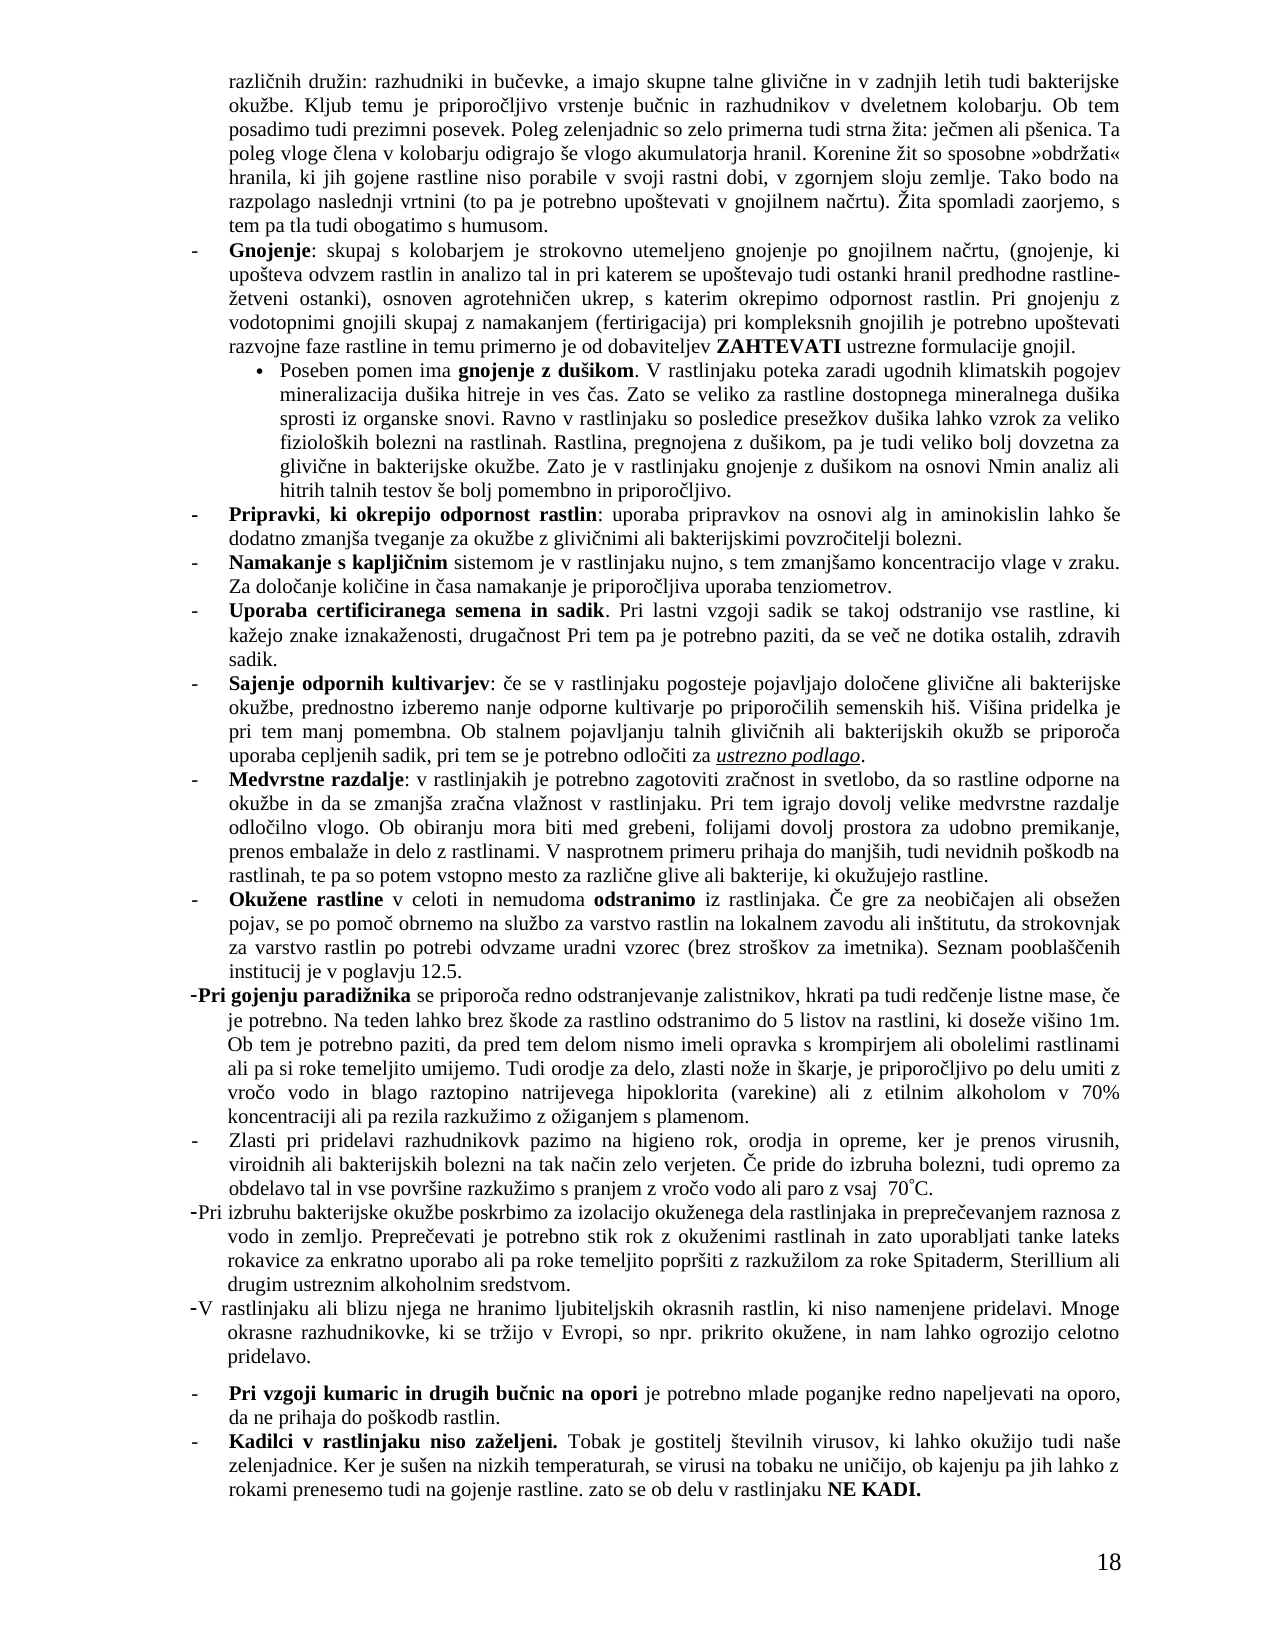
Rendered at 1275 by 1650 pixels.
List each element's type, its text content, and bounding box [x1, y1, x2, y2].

list Pri vzgoji kumaric in drugih bučnic na opori je potrebno mlade poganjke redno napeljevati na oporo, da ne prihaja do poškodb rastlin. [191, 1381, 1121, 1429]
list Pri izbruhu bakterijske okužbe poskrbimo za izolacijo okuženega dela rastlinjaka in preprečevanjem raznosa z vodo in zemljo. Preprečevati je potrebno stik rok z okuženimi rastlinah in zato uporabljati tanke lateks rokavice za enkratno uporabo ali pa roke temeljito popršiti z razkužilom za roke Spitaderm, Sterillium ali drugim ustreznim alkoholnim sredstvom. [190, 1200, 1121, 1296]
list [191, 69, 1121, 237]
list Zlasti pri pridelavi razhudnikovk pazimo na higieno rok, orodja in opreme, ker je prenos virusnih, viroidnih ali bakterijskih bolezni na tak način zelo verjeten. Če pride do izbruha bolezni, tudi opremo za obdelavo tal in vse površine razkužimo s pranjem z vročo vodo ali paro z vsaj 70C. [191, 1128, 1121, 1200]
list Pripravki, ki okrepijo odpornost rastlin: uporaba pripravkov na osnovi alg in aminokislin lahko še dodatno zmanjša tveganje za okužbe z glivičnimi ali bakterijskimi povzročitelji bolezni. [191, 502, 1121, 550]
list Okužene rastline v celoti in nemudoma odstranimo iz rastlinjaka. Če gre za neobičajen ali obsežen pojav, se po pomoč obrnemo na službo za varstvo rastlin na lokalnem zavodu ali inštitutu, da strokovnjak za varstvo rastlin po potrebi odvzame uradni vzorec (brez stroškov za imetnika). Seznam pooblaščenih institucij je v poglavju 12.5. [191, 887, 1121, 983]
list Kadilci v rastlinjaku niso zaželjeni. Tobak je gostitelj številnih virusov, ki lahko okužijo tudi naše zelenjadnice. Ker je sušen na nizkih temperaturah, se virusi na tobaku ne uničijo, ob kajenju pa jih lahko z rokami prenesemo tudi na gojenje rastline. zato se ob delu v rastlinjaku NE KADI. [191, 1429, 1121, 1501]
list Sajenje odpornih kultivarjev: če se v rastlinjaku pogosteje pojavljajo določene glivične ali bakterijske okužbe, prednostno izberemo nanje odporne kultivarje po priporočilih semenskih hiš. Višina pridelka je pri tem manj pomembna. Ob stalnem pojavljanju talnih glivičnih ali bakterijskih okužb se priporoča uporaba cepljenih sadik, pri tem se je potrebno odločiti za ustrezno podlago. [191, 671, 1121, 767]
list Uporaba certificiranega semena in sadik. Pri lastni vzgoji sadik se takoj odstranijo vse rastline, ki kažejo znake iznakaženosti, drugačnost Pri tem pa je potrebno paziti, da se več ne dotika ostalih, zdravih sadik. [191, 598, 1121, 671]
list Poseben pomen ima gnojenje z dušikom. V rastlinjaku poteka zaradi ugodnih klimatskih pogojev mineralizacija dušika hitreje in ves čas. Zato se veliko za rastline dostopnega mineralnega dušika sprosti iz organske snovi. Ravno v rastlinjaku so posledice presežkov dušika lahko vzrok za veliko fizioloških bolezni na rastlinah. Rastlina, pregnojena z dušikom, pa je tudi veliko bolj dovzetna za glivične in bakterijske okužbe. Zato je v rastlinjaku gnojenje z dušikom na osnovi Nmin analiz ali hitrih talnih testov še bolj pomembno in priporočljivo. [257, 358, 1121, 502]
list V rastlinjaku ali blizu njega ne hranimo ljubiteljskih okrasnih rastlin, ki niso namenjene pridelavi. Mnoge okrasne razhudnikovke, ki se tržijo v Evropi, so npr. prikrito okužene, in nam lahko ogrozijo celotno pridelavo. [190, 1296, 1121, 1368]
list Gnojenje: skupaj s kolobarjem je strokovno utemeljeno gnojenje po gnojilnem načrtu, (gnojenje, ki upošteva odvzem rastlin in analizo tal in pri katerem se upoštevajo tudi ostanki hranil predhodne rastline-žetveni ostanki), osnoven agrotehničen ukrep, s katerim okrepimo odpornost rastlin. Pri gnojenju z vodotopnimi gnojili skupaj z namakanjem (fertirigacija) pri kompleksnih gnojilih je potrebno upoštevati razvojne faze rastline in temu primerno je od dobaviteljev ZAHTEVATI ustrezne formulacije gnojil. [191, 237, 1121, 358]
list Medvrstne razdalje: v rastlinjakih je potrebno zagotoviti zračnost in svetlobo, da so rastline odporne na okužbe in da se zmanjša zračna vlažnost v rastlinjaku. Pri tem igrajo dovolj velike medvrstne razdalje odločilno vlogo. Ob obiranju mora biti med grebeni, folijami dovolj prostora za udobno premikanje, prenos embalaže in delo z rastlinami. V nasprotnem primeru prihaja do manjših, tudi nevidnih poškodb na rastlinah, te pa so potem vstopno mesto za različne glive ali bakterije, ki okužujejo rastline. [191, 767, 1121, 887]
list Pri gojenju paradižnika se priporoča redno odstranjevanje zalistnikov, hkrati pa tudi redčenje listne mase, če je potrebno. Na teden lahko brez škode za rastlino odstranimo do 5 listov na rastlini, ki doseže višino 1m. Ob tem je potrebno paziti, da pred tem delom nismo imeli opravka s krompirjem ali obolelimi rastlinami ali pa si roke temeljito umijemo. Tudi orodje za delo, zlasti nože in škarje, je priporočljivo po delu umiti z vročo vodo in blago raztopino natrijevega hipoklorita (varekine) ali z etilnim alkoholom v 70% koncentraciji ali pa rezila razkužimo z ožiganjem s plamenom. [190, 983, 1121, 1128]
list Namakanje s kapljičnim sistemom je v rastlinjaku nujno, s tem zmanjšamo koncentracijo vlage v zraku. Za določanje količine in časa namakanje je priporočljiva uporaba tenziometrov. [191, 550, 1121, 598]
